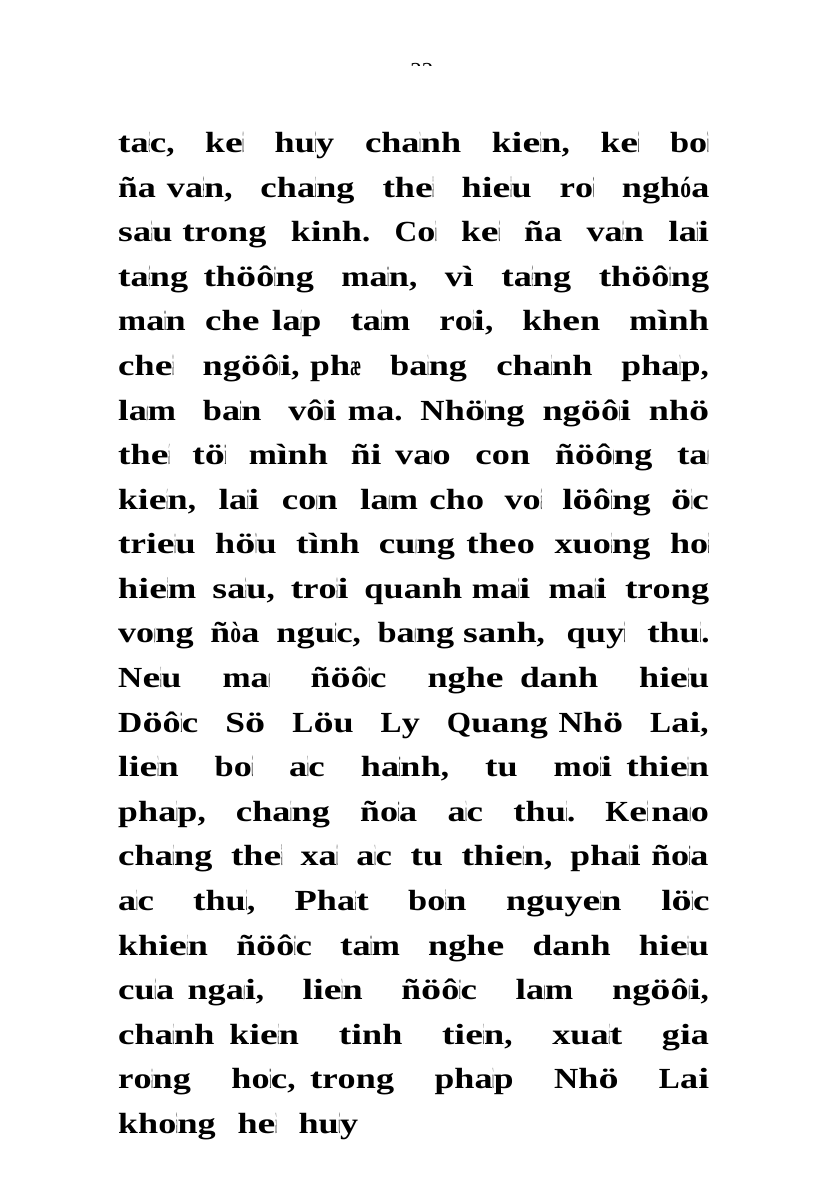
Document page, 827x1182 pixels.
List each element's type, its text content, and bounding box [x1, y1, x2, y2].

text taéc, keû huûy chaùnh kieán, keû boû ña vaên, chaúng theå hieåu roõ nghóa saâu trong kinh. Coù keû ña vaên laïi taêng thöôïng maïn, vì taêng thöôïng maïn che laáp taâm roài, khen mình cheâ ngöôøi, phæ baùng chaùnh phaùp, laøm baïn vôùi ma. Nhöõng ngöôøi nhö theá töï mình ñi vaøo con ñöôøng taø kieán, laïi coøn laøm cho voâ löôïng öùc trieäu höõu tình cuøng theo xuoáng hoá hieåm saâu, troâi quanh maõi maõi trong voøng ñòa nguïc, baøng sanh, quyû thuù. Neáu maø ñöôïc nghe danh hieäu Döôïc Sö Löu Ly Quang Nhö Lai, lieàn boû aùc haïnh, tu moïi thieän phaùp, chaúng ñoïa aùc thuù. Keû naøo chaúng theå xaû aùc tu thieän, phaûi ñoïa aùc thuù, Phaät boån nguyeän löïc khieán ñöôïc taïm nghe danh hieäu cuûa ngaøi, lieàn ñöôïc laøm ngöôøi, chaùnh kieán tinh tieán, xuaát gia roäng hoïc, trong phaùp Nhö Lai khoâng heà huûy [118, 125, 709, 1139]
